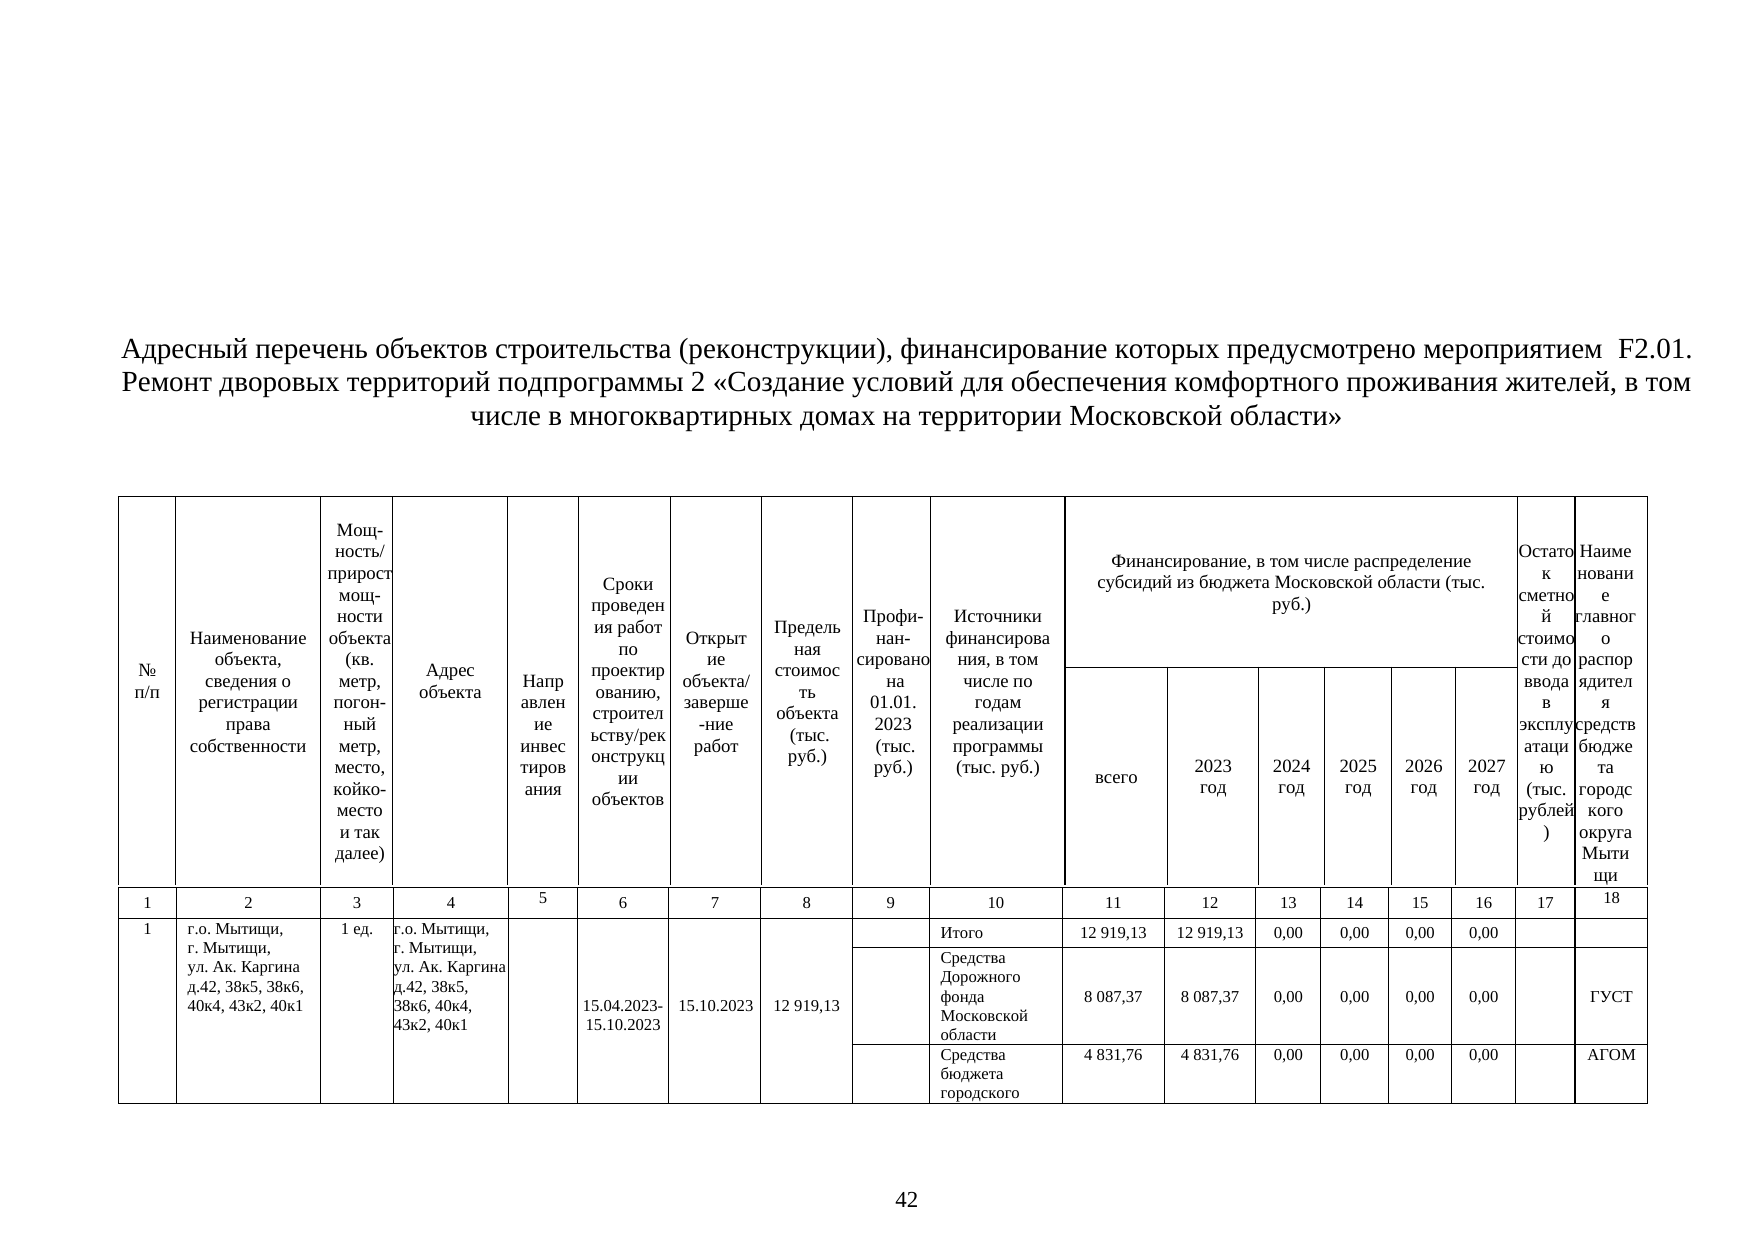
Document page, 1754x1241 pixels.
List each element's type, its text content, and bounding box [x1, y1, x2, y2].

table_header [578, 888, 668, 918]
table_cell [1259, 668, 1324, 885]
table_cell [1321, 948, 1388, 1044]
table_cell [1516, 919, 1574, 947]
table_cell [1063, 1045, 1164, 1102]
text Адресный перечень объектов строительства (реконструкции), финансирование которых предусмотрено мероприятием F2.01. Ремонт дворовых территорий подпрограммы 2 «Создание условий для обеспечения комфортного проживания жителей, в том числе в многоквартирных домах на территории Московской области» [118, 331, 1695, 431]
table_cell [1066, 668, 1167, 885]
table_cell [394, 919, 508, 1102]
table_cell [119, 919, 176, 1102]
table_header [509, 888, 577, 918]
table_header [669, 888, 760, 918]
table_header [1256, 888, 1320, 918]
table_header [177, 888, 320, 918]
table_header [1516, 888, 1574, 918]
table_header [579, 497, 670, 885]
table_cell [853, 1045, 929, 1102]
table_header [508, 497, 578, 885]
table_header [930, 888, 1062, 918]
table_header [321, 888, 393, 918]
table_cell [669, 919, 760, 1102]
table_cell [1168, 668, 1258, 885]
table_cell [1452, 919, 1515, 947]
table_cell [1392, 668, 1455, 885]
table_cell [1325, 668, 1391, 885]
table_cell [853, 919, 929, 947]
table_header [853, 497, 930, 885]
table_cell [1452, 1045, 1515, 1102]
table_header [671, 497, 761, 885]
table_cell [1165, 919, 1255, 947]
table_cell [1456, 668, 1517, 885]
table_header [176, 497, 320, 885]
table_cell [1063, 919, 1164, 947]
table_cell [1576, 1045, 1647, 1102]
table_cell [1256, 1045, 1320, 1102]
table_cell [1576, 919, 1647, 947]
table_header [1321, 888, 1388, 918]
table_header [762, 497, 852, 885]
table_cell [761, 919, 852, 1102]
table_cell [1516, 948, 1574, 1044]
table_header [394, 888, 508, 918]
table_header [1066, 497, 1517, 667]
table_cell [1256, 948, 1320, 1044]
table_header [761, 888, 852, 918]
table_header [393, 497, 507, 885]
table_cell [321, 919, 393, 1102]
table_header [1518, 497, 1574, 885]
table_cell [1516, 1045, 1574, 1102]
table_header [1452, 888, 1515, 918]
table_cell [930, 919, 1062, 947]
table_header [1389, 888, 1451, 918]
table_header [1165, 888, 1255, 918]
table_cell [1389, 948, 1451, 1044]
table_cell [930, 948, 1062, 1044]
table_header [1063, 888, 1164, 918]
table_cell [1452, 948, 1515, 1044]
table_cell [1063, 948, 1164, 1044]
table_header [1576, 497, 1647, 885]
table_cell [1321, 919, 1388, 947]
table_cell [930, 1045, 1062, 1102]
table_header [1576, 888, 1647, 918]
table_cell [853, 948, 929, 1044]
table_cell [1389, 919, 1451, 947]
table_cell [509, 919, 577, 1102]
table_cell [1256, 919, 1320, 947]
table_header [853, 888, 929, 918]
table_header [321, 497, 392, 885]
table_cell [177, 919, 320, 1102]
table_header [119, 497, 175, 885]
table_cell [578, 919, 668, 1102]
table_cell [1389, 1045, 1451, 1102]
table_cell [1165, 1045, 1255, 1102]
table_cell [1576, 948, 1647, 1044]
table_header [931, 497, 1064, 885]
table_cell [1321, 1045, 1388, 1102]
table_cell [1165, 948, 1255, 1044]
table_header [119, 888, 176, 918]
